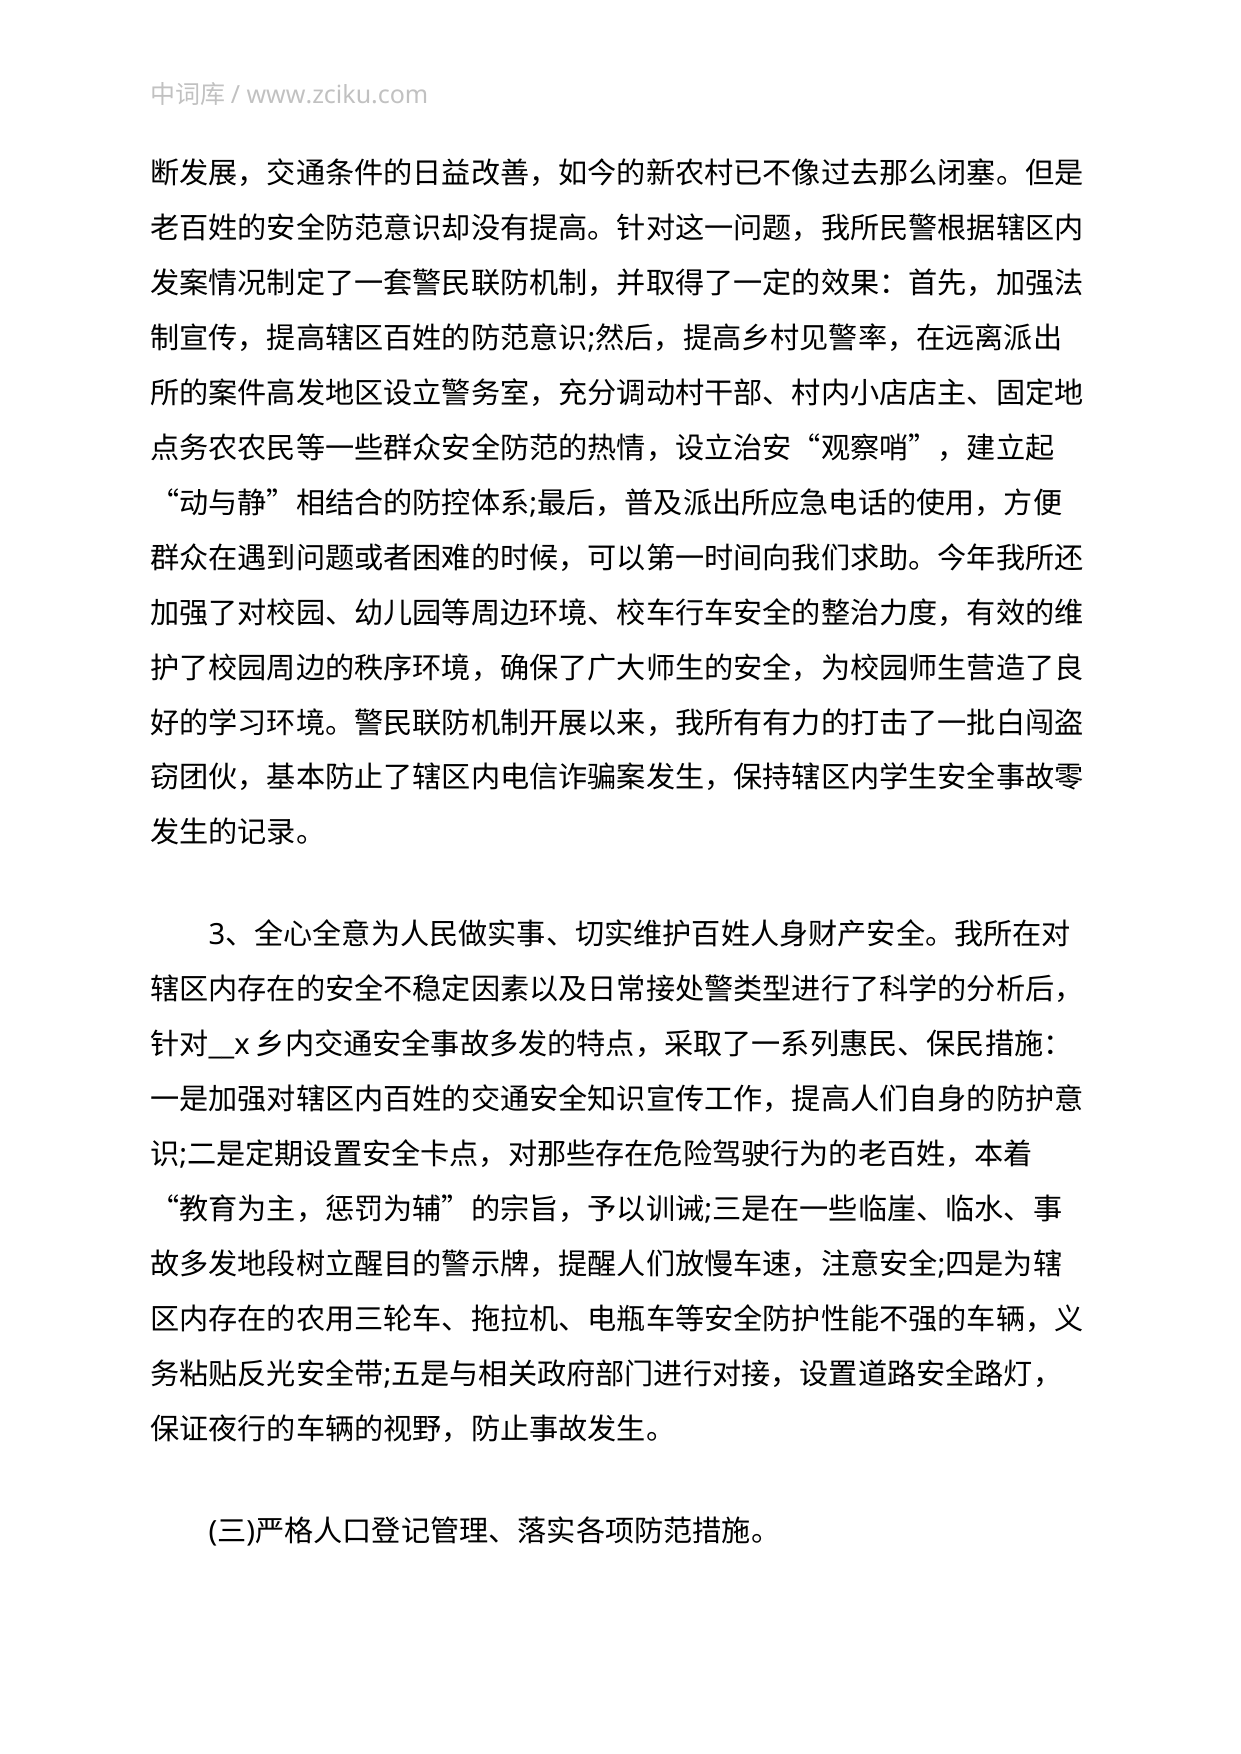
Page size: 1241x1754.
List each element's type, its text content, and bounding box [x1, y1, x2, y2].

text (三)严格人口登记管理、落实各项防范措施。 [150, 1507, 1090, 1549]
text 3、全心全意为人民做实事、切实维护百姓人身财产安全。我所在对辖区内存在的安全不稳定因素以及日常接处警类型进行了科学的分析后，针对__x乡内交通安全事故多发的特点，采取了一系列惠民、保民措施：一是加强对辖区内百姓的交通安全知识宣传工作，提高人们自身的防护意识;二是定期设置安全卡点，对那些存在危险驾驶行为的老百姓，本着“教育为主，惩罚为辅”的宗旨，予以训诫;三是在一些临崖、临水、事故多发地段树立醒目的警示牌，提醒人们放慢车速，注意安全;四是为辖区内存在的农用三轮车、拖拉机、电瓶车等安全防护性能不强的车辆，义务粘贴反光安全带;五是与相关政府部门进行对接，设置道路安全路灯，保证夜行的车辆的视野，防止事故发生。 [150, 911, 1090, 1448]
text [150, 150, 1090, 851]
